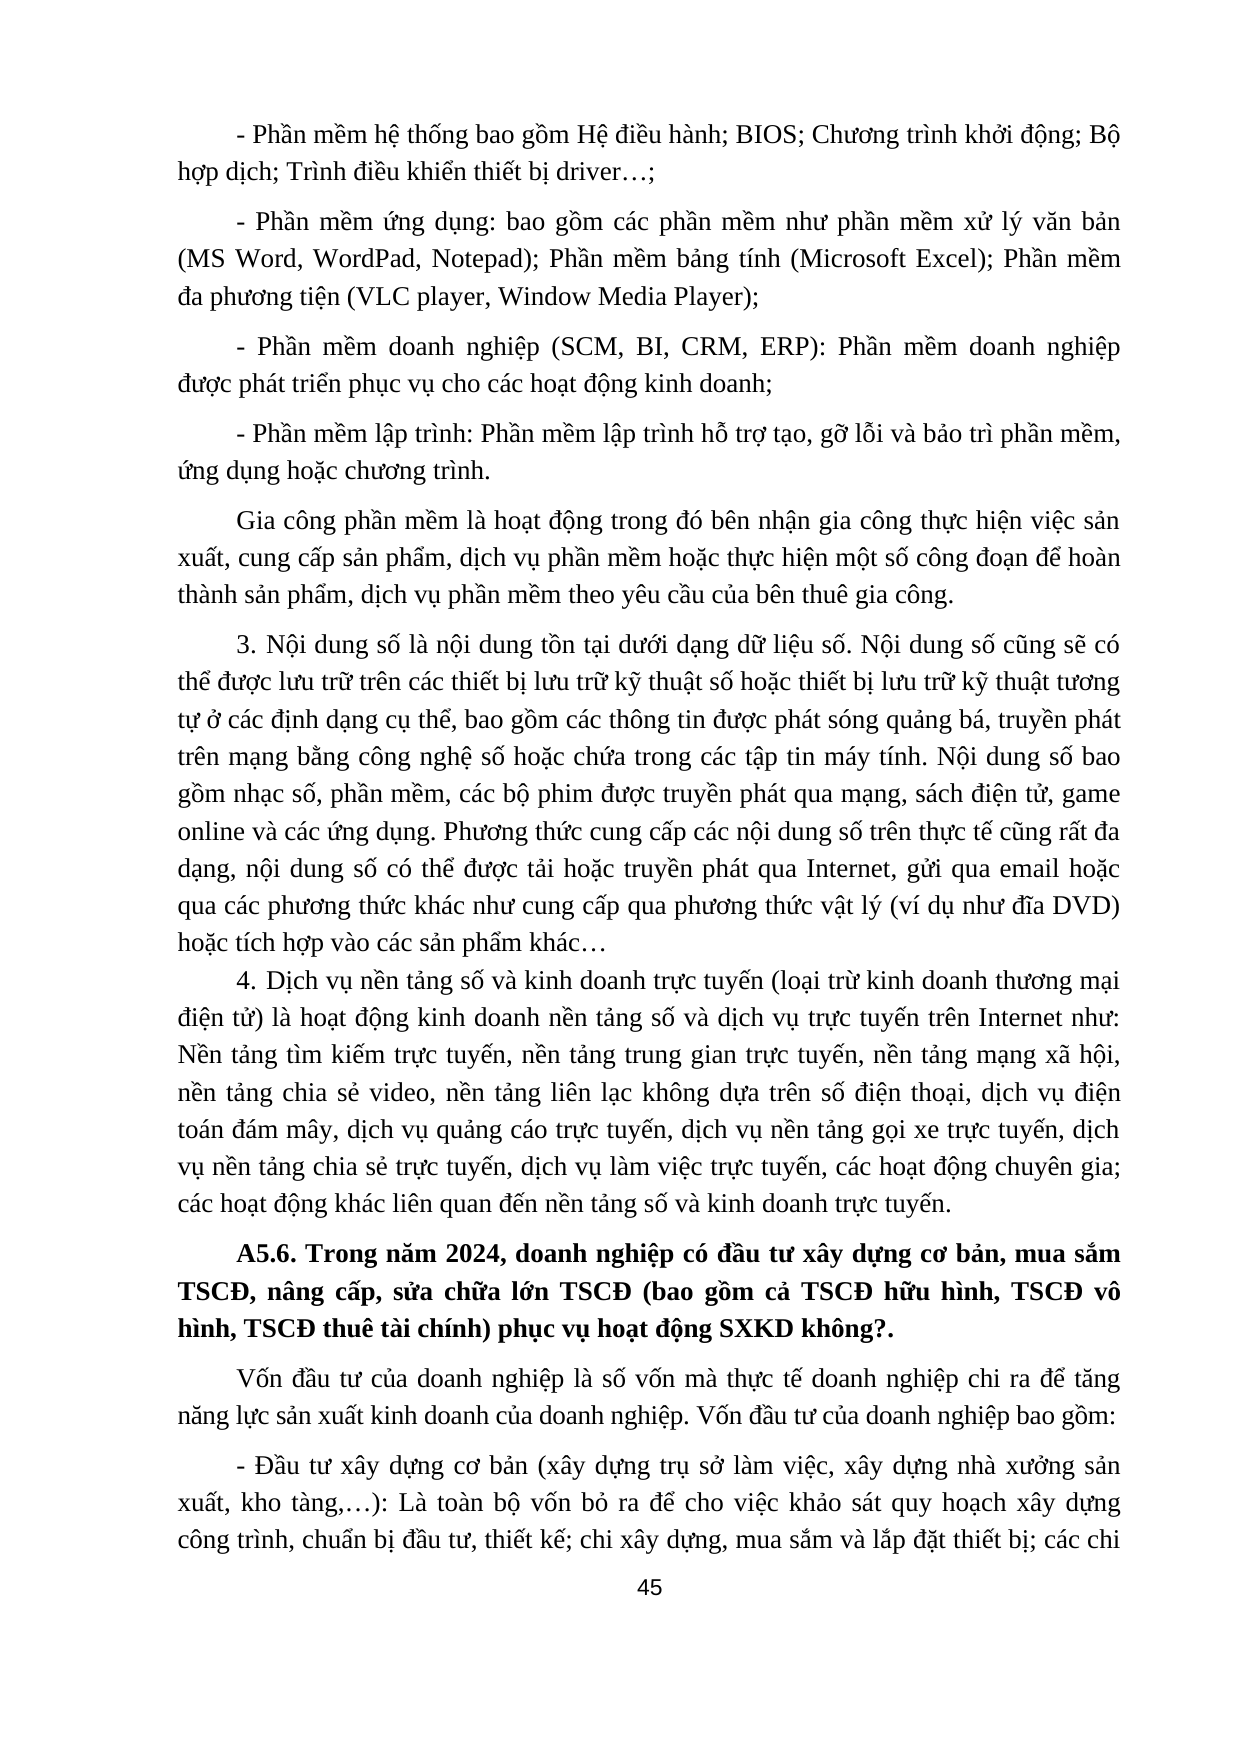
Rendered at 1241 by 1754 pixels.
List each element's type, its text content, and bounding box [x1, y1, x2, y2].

text Vốn đầu tư của doanh nghiệp là số vốn mà thực tế doanh nghiệp chi ra để tăng năng lực sản xuất kinh doanh của doanh nghiệp. Vốn đầu tư của doanh nghiệp bao gồm: [177, 1362, 1122, 1430]
list Nội dung số là nội dung tồn tại dưới dạng dữ liệu số. Nội dung số cũng sẽ có thể được lưu trữ trên các thiết bị lưu trữ kỹ thuật số hoặc thiết bị lưu trữ kỹ thuật tương tự ở các định dạng cụ thể, bao gồm các thông tin được phát sóng quảng bá, truyền phát trên mạng bằng công nghệ số hoặc chứa trong các tập tin máy tính. Nội dung số bao gồm nhạc số, phần mềm, các bộ phim được truyền phát qua mạng, sách điện tử, game online và các ứng dụng. Phương thức cung cấp các nội dung số trên thực tế cũng rất đa dạng, nội dung số có thể được tải hoặc truyền phát qua Internet, gửi qua email hoặc qua các phương thức khác như cung cấp qua phương thức vật lý (ví dụ như đĩa DVD) hoặc tích hợp vào các sản phẩm khác… [177, 628, 1122, 958]
text A5.6. Trong năm 2024, doanh nghiệp có đầu tư xây dựng cơ bản, mua sắm TSCĐ, nâng cấp, sửa chữa lớn TSCĐ (bao gồm cả TSCĐ hữu hình, TSCĐ vô hình, TSCĐ thuê tài chính) phục vụ hoạt động SXKD không?. [177, 1237, 1122, 1343]
text - Phần mềm ứng dụng: bao gồm các phần mềm như phần mềm xử lý văn bản (MS Word, WordPad, Notepad); Phần mềm bảng tính (Microsoft Excel); Phần mềm đa phương tiện (VLC player, Window Media Player); [177, 205, 1122, 311]
list Dịch vụ nền tảng số và kinh doanh trực tuyến (loại trừ kinh doanh thương mại điện tử) là hoạt động kinh doanh nền tảng số và dịch vụ trực tuyến trên Internet như: Nền tảng tìm kiếm trực tuyến, nền tảng trung gian trực tuyến, nền tảng mạng xã hội, nền tảng chia sẻ video, nền tảng liên lạc không dựa trên số điện thoại, dịch vụ điện toán đám mây, dịch vụ quảng cáo trực tuyến, dịch vụ nền tảng gọi xe trực tuyến, dịch vụ nền tảng chia sẻ trực tuyến, dịch vụ làm việc trực tuyến, các hoạt động chuyên gia; các hoạt động khác liên quan đến nền tảng số và kinh doanh trực tuyến. [177, 964, 1122, 1219]
text - Phần mềm doanh nghiệp (SCM, BI, CRM, ERP): Phần mềm doanh nghiệp được phát triển phục vụ cho các hoạt động kinh doanh; [177, 329, 1122, 398]
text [177, 1449, 1122, 1554]
text - Phần mềm lập trình: Phần mềm lập trình hỗ trợ tạo, gỡ lỗi và bảo trì phần mềm, ứng dụng hoặc chương trình. [177, 417, 1122, 485]
text Gia công phần mềm là hoạt động trong đó bên nhận gia công thực hiện việc sản xuất, cung cấp sản phẩm, dịch vụ phần mềm hoặc thực hiện một số công đoạn để hoàn thành sản phẩm, dịch vụ phần mềm theo yêu cầu của bên thuê gia công. [177, 504, 1122, 609]
text - Phần mềm hệ thống bao gồm Hệ điều hành; BIOS; Chương trình khởi động; Bộ hợp dịch; Trình điều khiển thiết bị driver…; [177, 118, 1122, 187]
